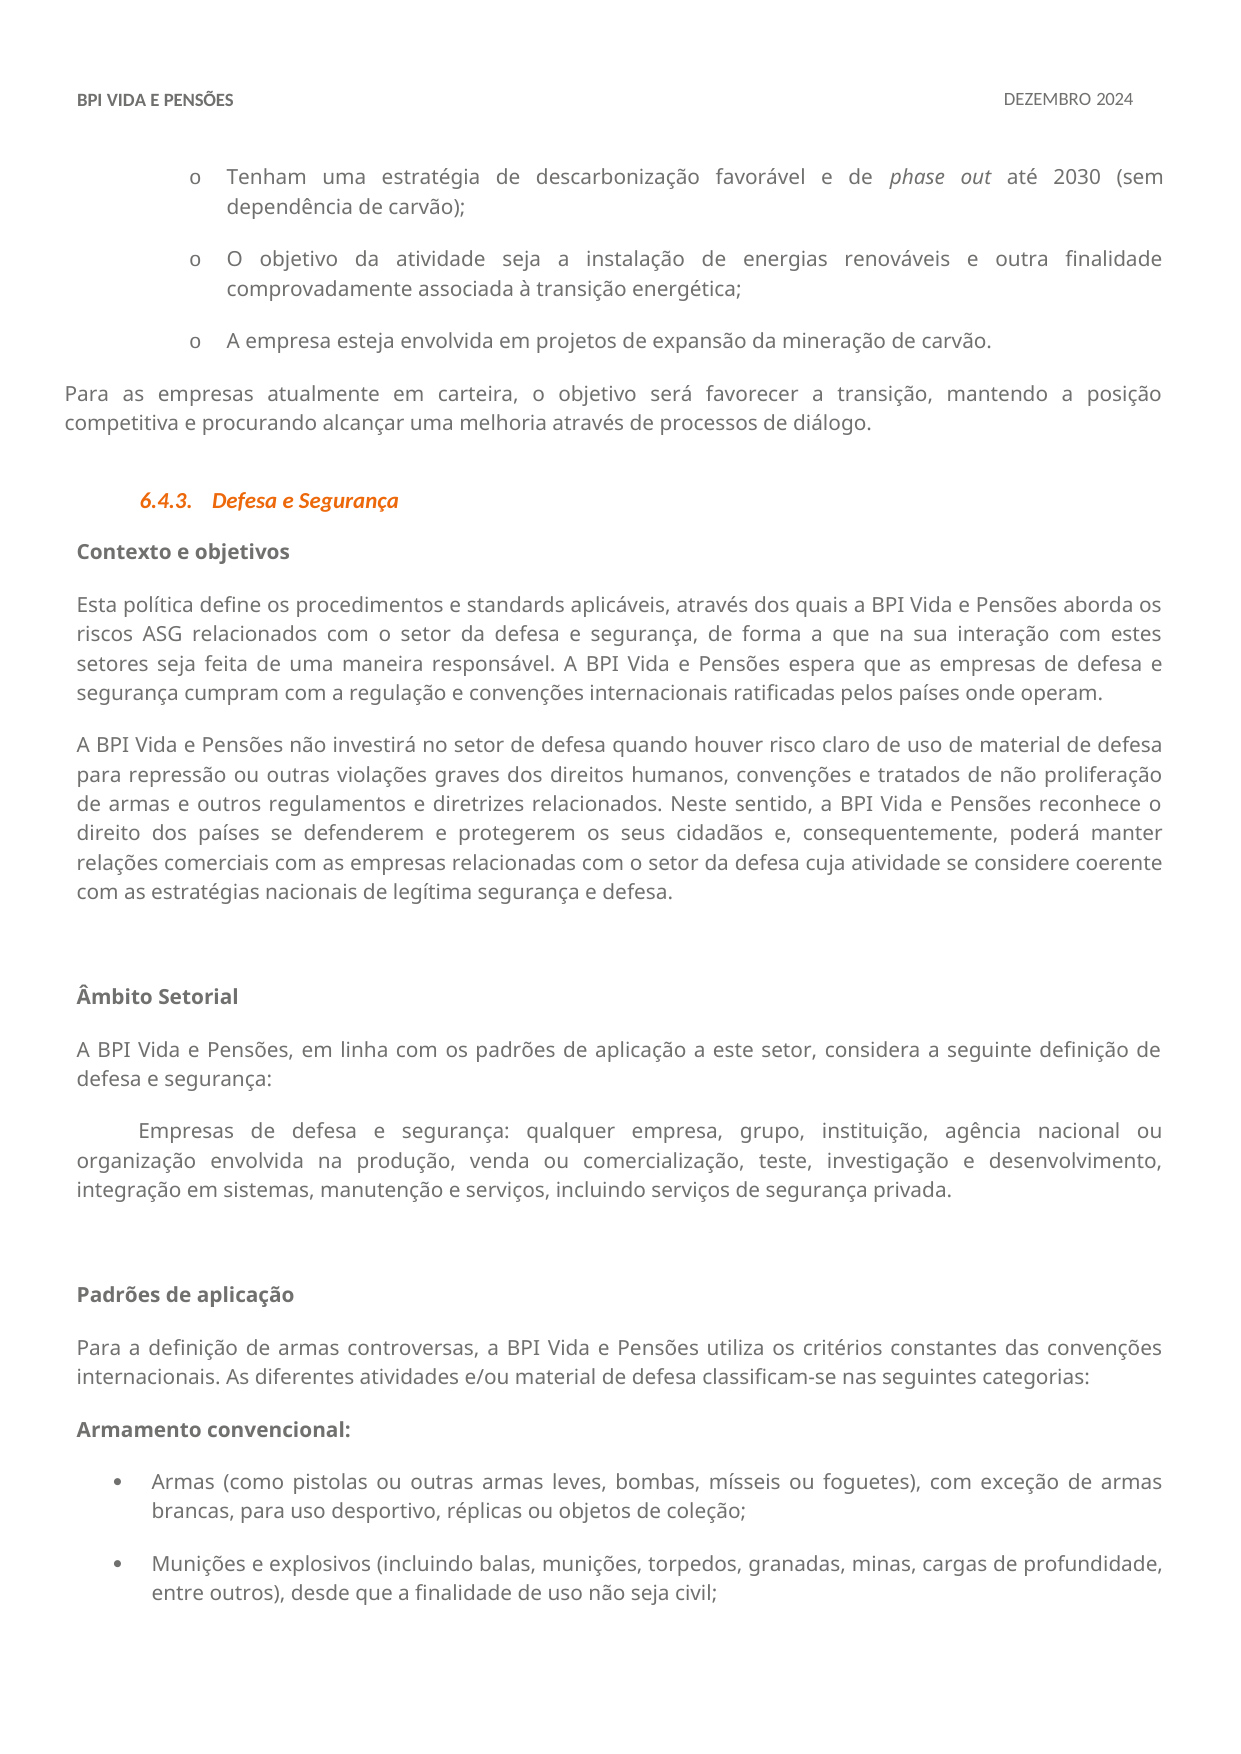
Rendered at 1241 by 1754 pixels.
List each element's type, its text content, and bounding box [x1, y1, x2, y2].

text Para as empresas atualmente em carteira, o objetivo será favorecer a transição, mantendo a posição competitiva e procurando alcançar uma melhoria através de processos de diálogo. [64, 379, 1164, 437]
text Esta política define os procedimentos e standards aplicáveis, através dos quais a BPI Vida e Pensões aborda os riscos ASG relacionados com o setor da defesa e segurança, de forma a que na sua interação com estes setores seja feita de uma maneira responsável. A BPI Vida e Pensões espera que as empresas de defesa e segurança cumpram com a regulação e convenções internacionais ratificadas pelos países onde operam. [76, 590, 1164, 706]
text A BPI Vida e Pensões, em linha com os padrões de aplicação a este setor, considera a seguinte definição de defesa e segurança: [76, 1035, 1164, 1092]
text A BPI Vida e Pensões não investirá no setor de defesa quando houver risco claro de uso de material de defesa para repressão ou outras violações graves dos direitos humanos, convenções e tratados de não proliferação de armas e outros regulamentos e diretrizes relacionados. Neste sentido, a BPI Vida e Pensões reconhece o direito dos países se defenderem e protegerem os seus cidadãos e, consequentemente, poderá manter relações comerciais com as empresas relacionadas com o setor da defesa cuja atividade se considere coerente com as estratégias nacionais de legítima segurança e defesa. [76, 731, 1164, 905]
text Empresas de defesa e segurança: qualquer empresa, grupo, instituição, agência nacional ou organização envolvida na produção, venda ou comercialização, teste, investigação e desenvolvimento, integração em sistemas, manutenção e serviços, incluindo serviços de segurança privada. [76, 1117, 1164, 1203]
text Armamento convencional: [76, 1415, 1164, 1443]
subtitle Defesa e Segurança [139, 486, 1176, 514]
list Tenham uma estratégia de descarbonização favorável e de phase out até 2030 (sem dependência de carvão); [189, 162, 1164, 220]
list Munições e explosivos (incluindo balas, munições, torpedos, granadas, minas, cargas de profundidade, entre outros), desde que a finalidade de uso não seja civil; [114, 1549, 1164, 1607]
list A empresa esteja envolvida em projetos de expansão da mineração de carvão. [189, 326, 1164, 355]
text Para a definição de armas controversas, a BPI Vida e Pensões utiliza os critérios constantes das convenções internacionais. As diferentes atividades e/ou material de defesa classificam-se nas seguintes categorias: [76, 1333, 1164, 1391]
text Âmbito Setorial [76, 982, 1164, 1011]
list O objetivo da atividade seja a instalação de energias renováveis e outra finalidade comprovadamente associada à transição energética; [189, 244, 1164, 302]
text Contexto e objetivos [76, 537, 1164, 566]
list Armas (como pistolas ou outras armas leves, bombas, mísseis ou foguetes), com exceção de armas brancas, para uso desportivo, réplicas ou objetos de coleção; [114, 1467, 1164, 1525]
text Padrões de aplicação [76, 1280, 1164, 1309]
